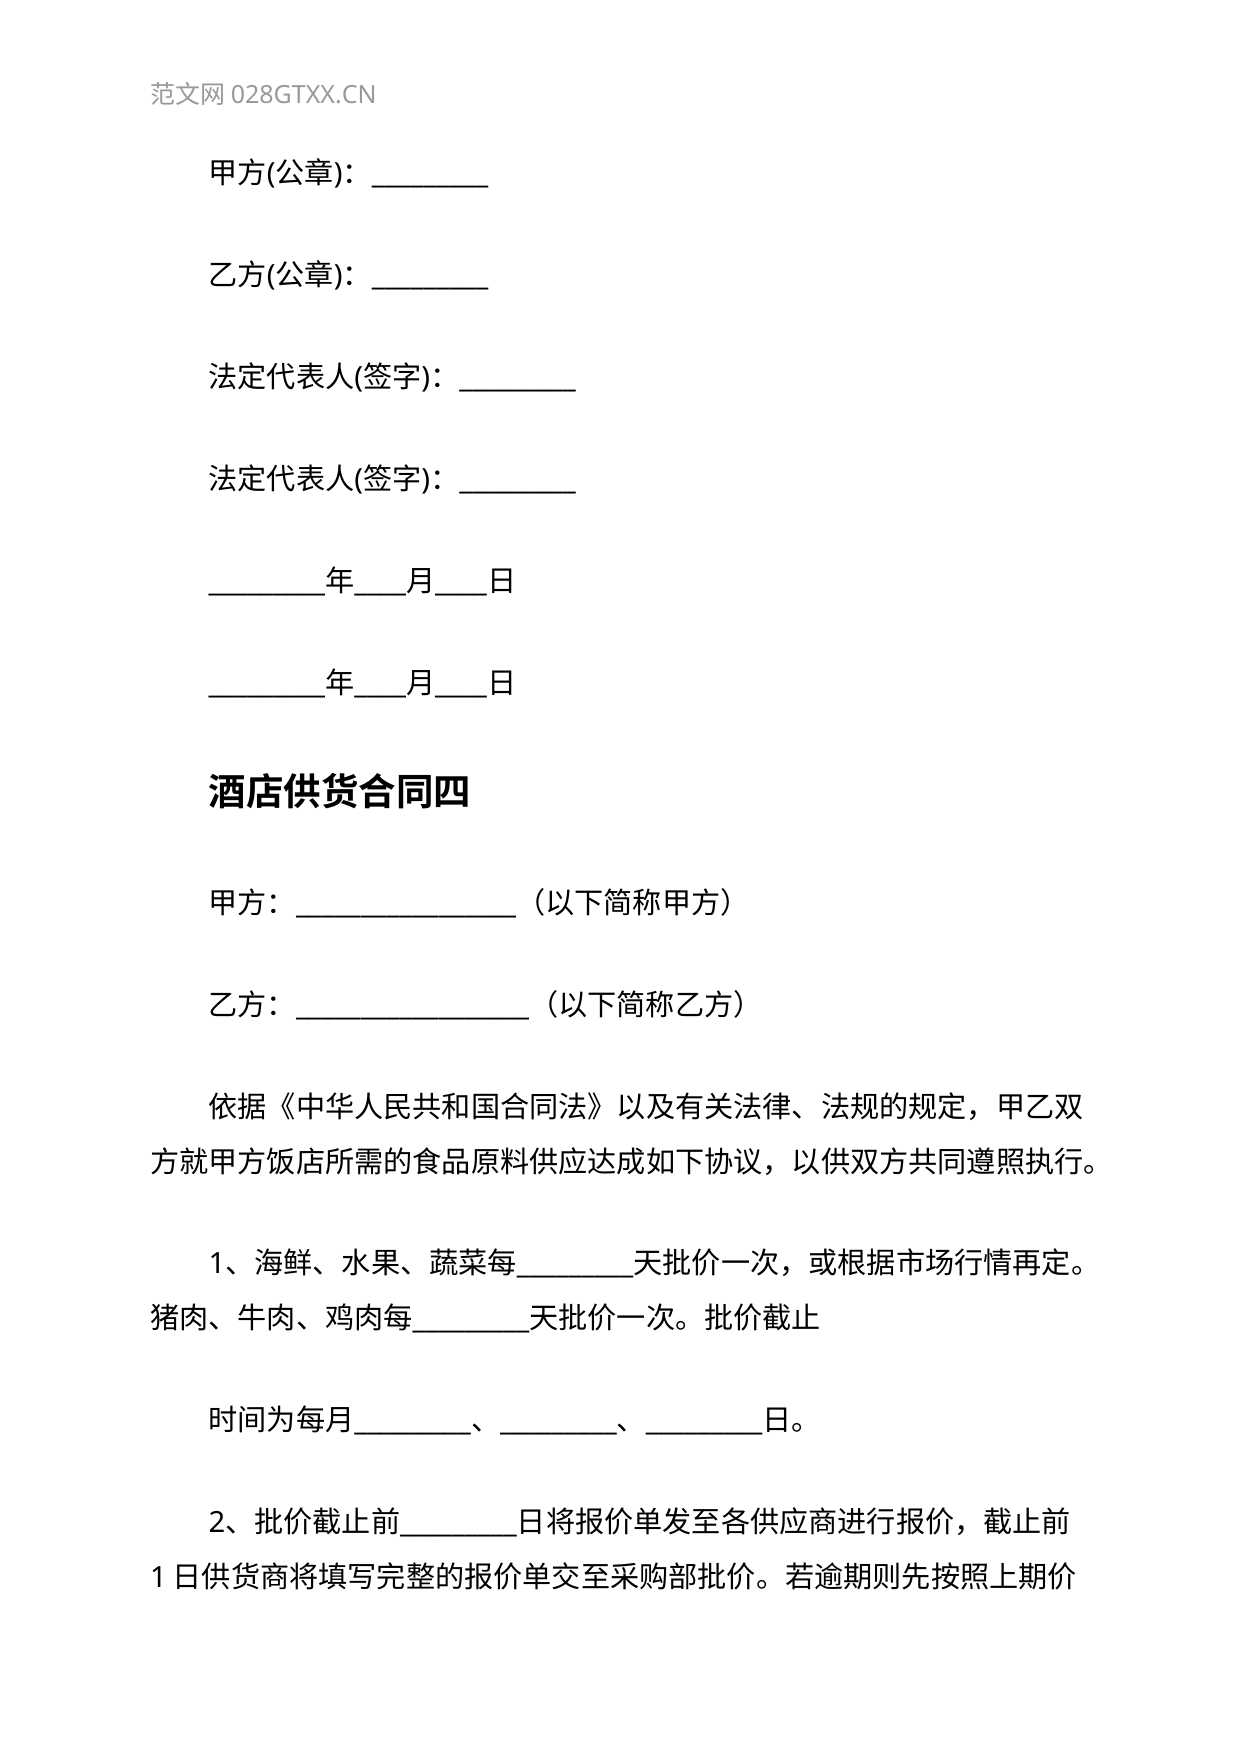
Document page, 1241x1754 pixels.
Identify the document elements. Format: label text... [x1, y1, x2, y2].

text 法定代表人(签字)：_________ [150, 354, 1090, 396]
text 依据《中华人民共和国合同法》以及有关法律、法规的规定，甲乙双方就甲方饭店所需的食品原料供应达成如下协议，以供双方共同遵照执行。 [150, 1083, 1090, 1180]
text 乙方(公章)：_________ [150, 252, 1090, 294]
text _________年____月____日 [150, 660, 1090, 702]
text 酒店供货合同四 [150, 762, 1090, 816]
text 甲方：_________________（以下简称甲方） [150, 879, 1090, 922]
text 乙方：__________________（以下简称乙方） [150, 981, 1090, 1024]
text 甲方(公章)：_________ [150, 150, 1090, 192]
text 法定代表人(签字)：_________ [150, 456, 1090, 498]
text 时间为每月_________、_________、_________日。 [150, 1397, 1090, 1439]
text 1、海鲜、水果、蔬菜每_________天批价一次，或根据市场行情再定。猪肉、牛肉、鸡肉每_________天批价一次。批价截止 [150, 1240, 1090, 1337]
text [150, 1499, 1090, 1596]
text _________年____月____日 [150, 558, 1090, 600]
